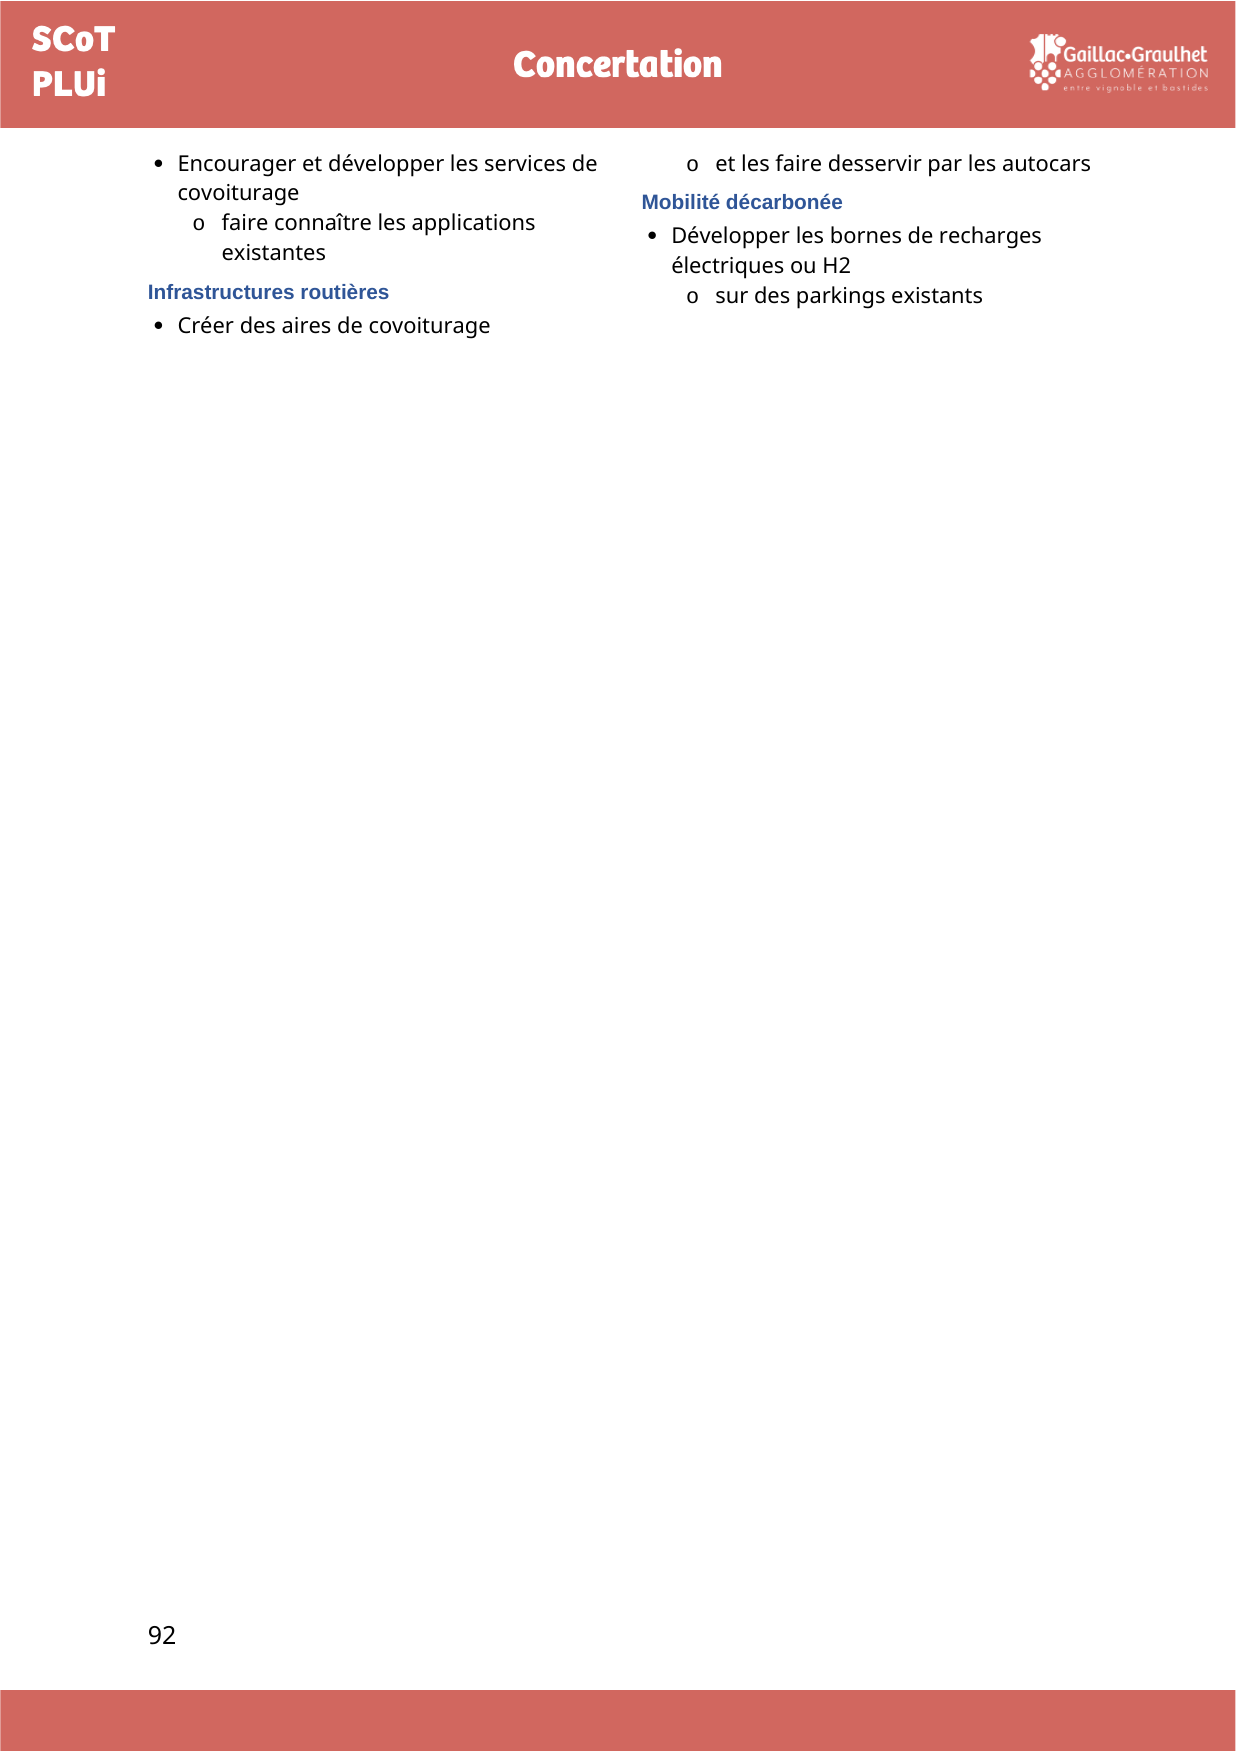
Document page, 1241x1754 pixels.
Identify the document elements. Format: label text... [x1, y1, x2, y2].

list Encourager et développer les services de covoiturage [154, 148, 599, 207]
list faire connaître les applications existantes [192, 207, 599, 267]
list Créer des aires de covoiturage [154, 310, 599, 339]
text Mobilité décarbonée [641, 190, 1093, 214]
text Infrastructures routières [148, 279, 599, 303]
picture [0, 1, 1236, 1751]
list sur des parkings existants [686, 280, 1093, 310]
list et les faire desservir par les autocars [686, 148, 1093, 178]
list Développer les bornes de recharges électriques ou H2 [648, 220, 1093, 280]
